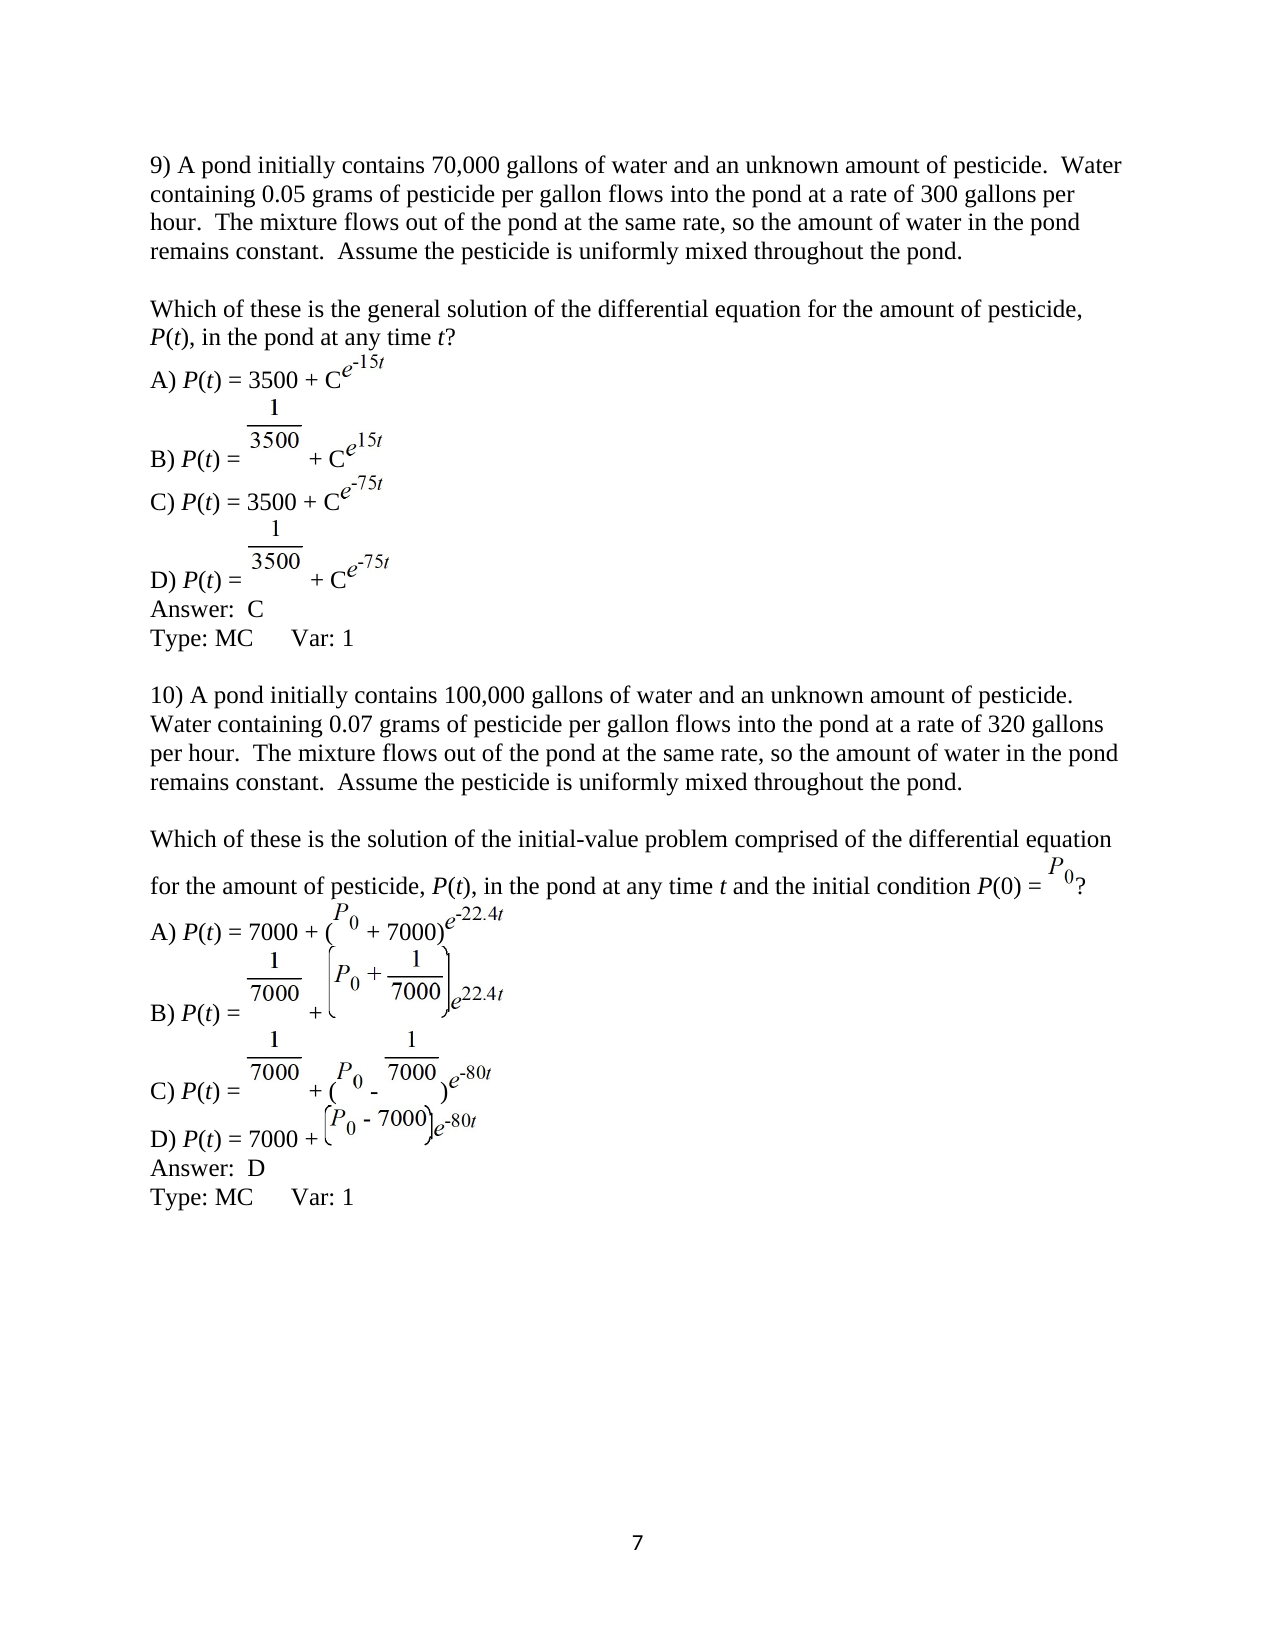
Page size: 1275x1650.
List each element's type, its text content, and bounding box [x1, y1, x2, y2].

text C) P(t) = 3500 + C [150, 473, 1125, 516]
picture [346, 551, 390, 589]
text B) P(t) = + C [150, 394, 1125, 473]
text Which of these is the solution of the initial-value problem comprised of the differential equation for the amount of pesticide, P(t), in the pond at any time t and the initial condition P(0) = ? [150, 824, 1125, 899]
picture [246, 947, 303, 1021]
picture [333, 899, 360, 941]
picture [337, 1058, 364, 1100]
picture [1048, 853, 1075, 895]
text Answer: C [150, 594, 1125, 623]
text A) P(t) = 3500 + C [150, 351, 1125, 394]
picture [448, 1062, 492, 1100]
picture [248, 515, 304, 589]
picture [328, 946, 504, 1021]
picture [444, 903, 504, 941]
picture [246, 394, 303, 468]
picture [341, 351, 385, 389]
text D) P(t) = 7000 + [150, 1105, 1125, 1153]
text C) P(t) = + ( - ) [150, 1026, 1125, 1105]
text A) P(t) = 7000 + ( + 7000) [150, 899, 1125, 946]
picture [246, 1026, 303, 1100]
text Answer: D [150, 1153, 1125, 1182]
text B) P(t) = + [150, 946, 1125, 1026]
picture [345, 430, 383, 468]
text 9) A pond initially contains 70,000 gallons of water and an unknown amount of pesticide. Water containing 0.05 grams of pesticide per gallon flows into the pond at a rate of 300 gallons per hour. The mixture flows out of the pond at the same rate, so the amount of water in the pond remains constant. Assume the pesticide is uniformly mixed throughout the pond. [150, 150, 1125, 265]
picture [384, 1026, 440, 1100]
text Type: MC Var: 1 [150, 1182, 1125, 1211]
text D) P(t) = + C [150, 516, 1125, 594]
text Which of these is the general solution of the differential equation for the amount of pesticide, P(t), in the pond at any time t? [150, 294, 1125, 351]
picture [340, 472, 383, 511]
text 10) A pond initially contains 100,000 gallons of water and an unknown amount of pesticide. Water containing 0.07 grams of pesticide per gallon flows into the pond at a rate of 320 gallons per hour. The mixture flows out of the pond at the same rate, so the amount of water in the pond remains constant. Assume the pesticide is uniformly mixed throughout the pond. [150, 681, 1125, 796]
picture [324, 1105, 477, 1148]
text Type: MC Var: 1 [150, 623, 1125, 652]
